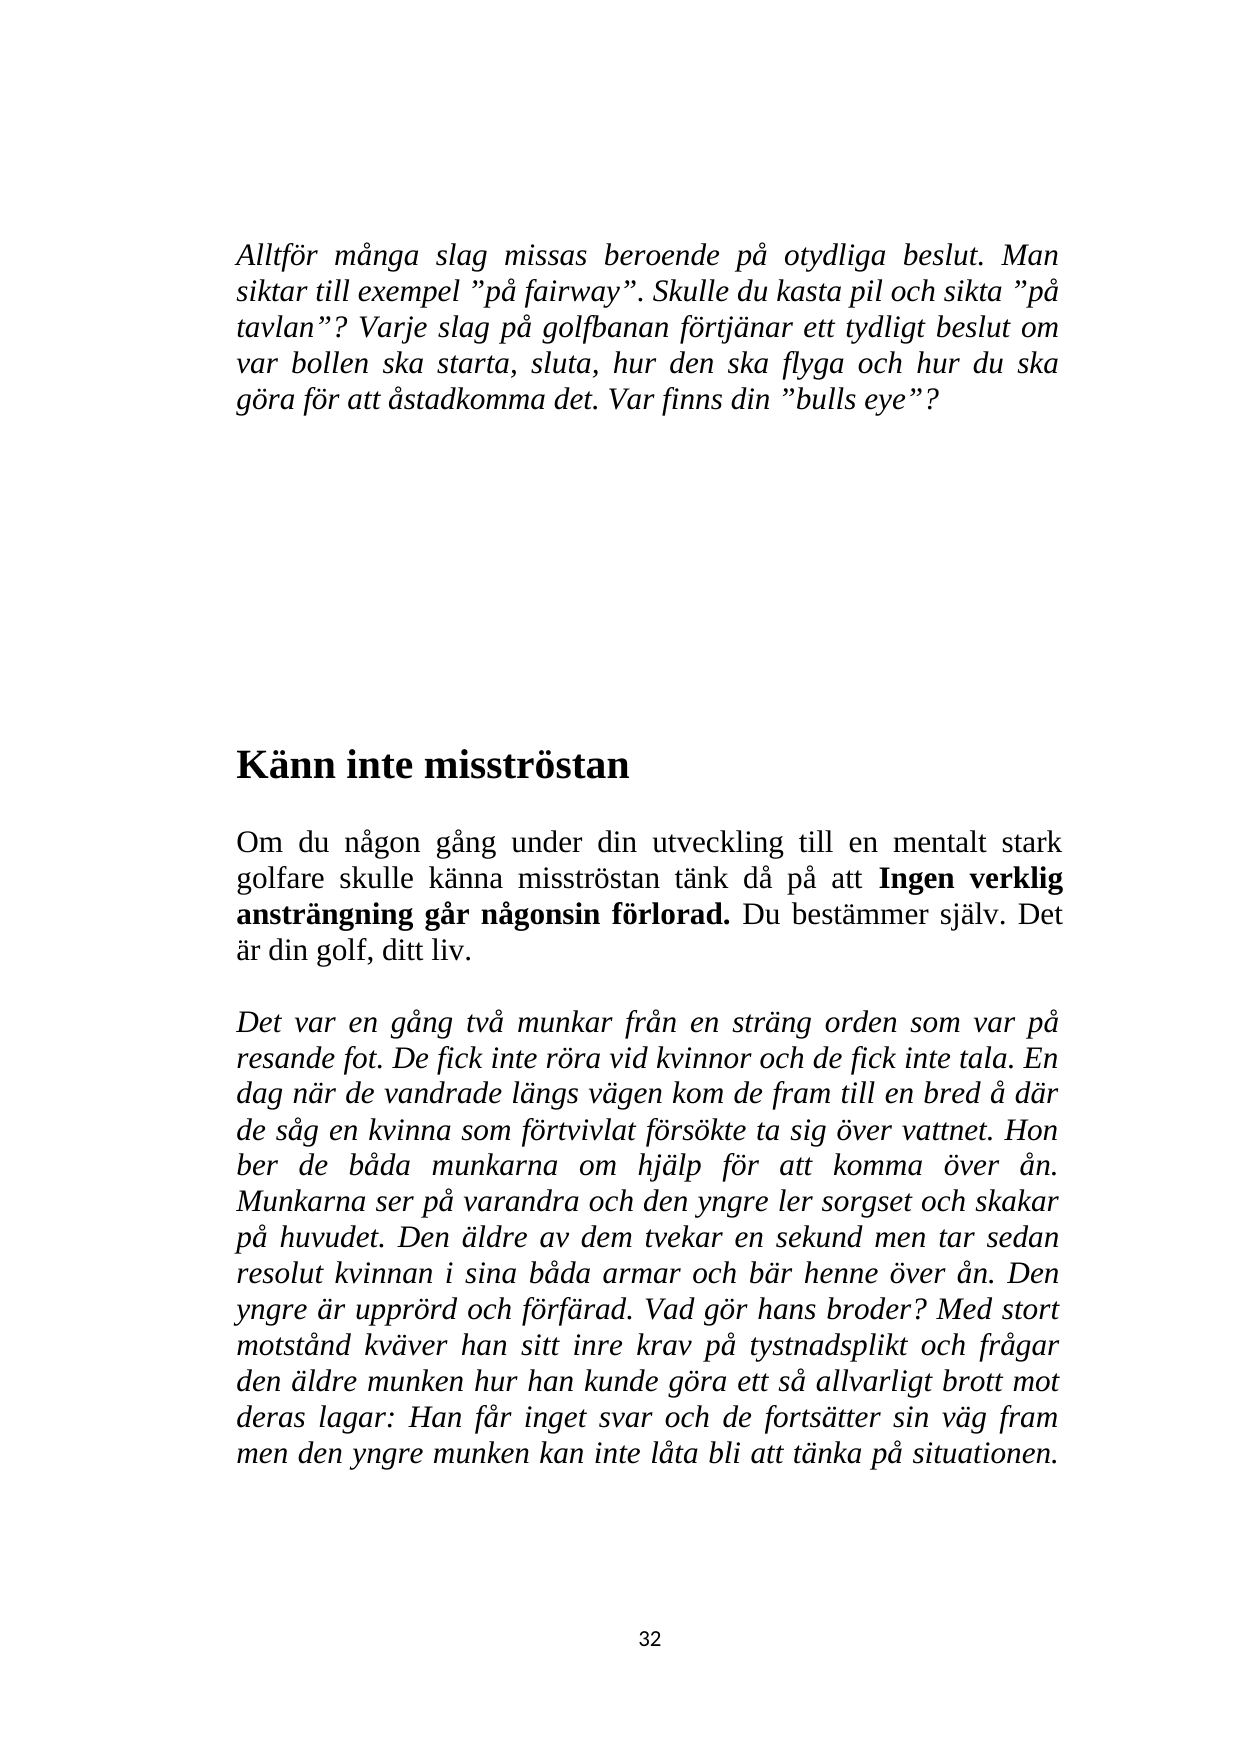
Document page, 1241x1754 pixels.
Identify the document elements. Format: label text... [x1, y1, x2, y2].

text Alltför många slag missas beroende på otydliga beslut. Man siktar till exempel ”på fairway”. Skulle du kasta pil och sikta ”på tavlan”? Varje slag på golfbanan förtjänar ett tydligt beslut om var bollen ska starta, sluta, hur den ska flyga och hur du ska göra för att åstadkomma det. Var finns din ”bulls eye”? [236, 236, 1063, 416]
text Känn inte misströstan [236, 739, 1063, 787]
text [236, 1003, 1063, 1470]
text Om du någon gång under din utveckling till en mentalt stark golfare skulle känna misströstan tänk då på att Ingen verklig ansträngning går någonsin förlorad. Du bestämmer själv. Det är din golf, ditt liv. [236, 823, 1063, 967]
